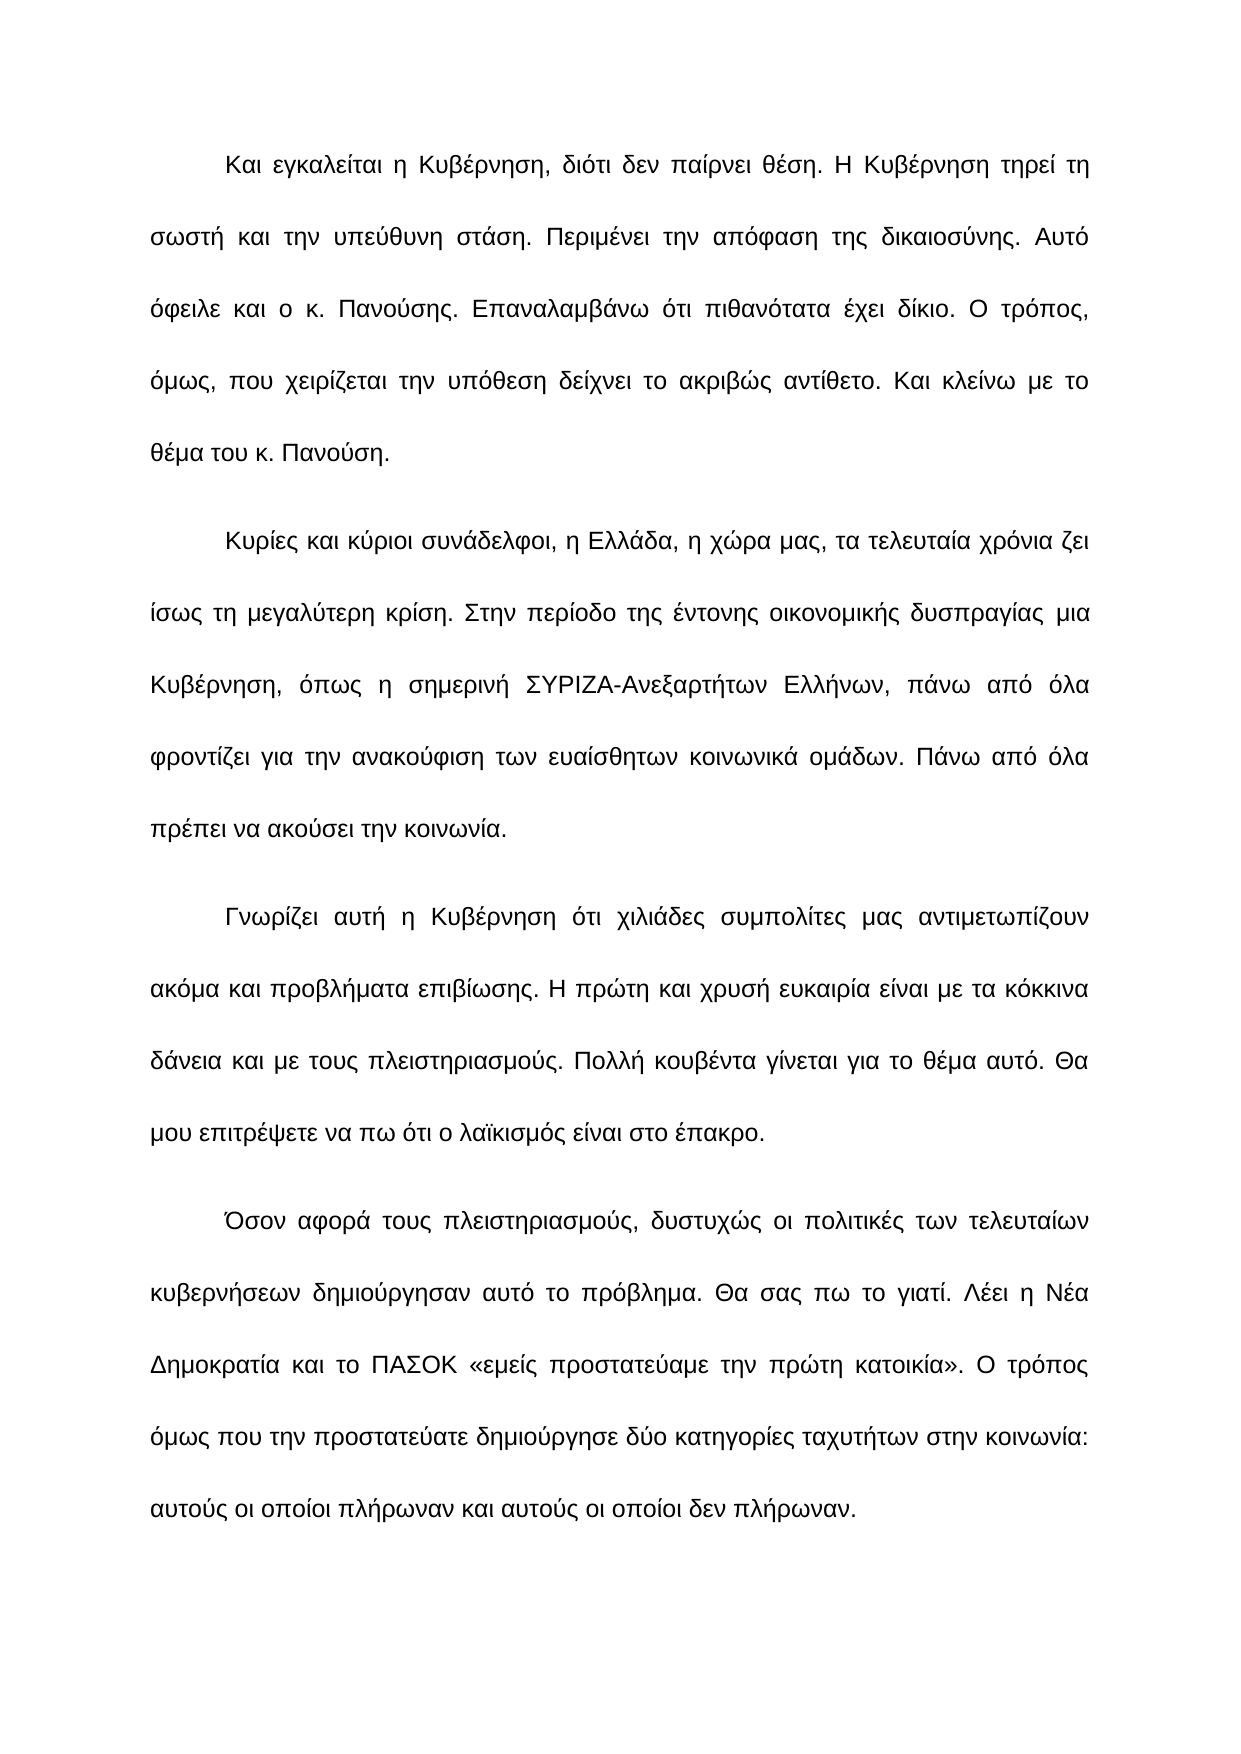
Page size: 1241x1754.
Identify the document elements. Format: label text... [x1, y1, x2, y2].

text Και εγκαλείται η Κυβέρνηση, διότι δεν παίρνει θέση. Η Κυβέρνηση τηρεί τη σωστή και την υπεύθυνη στάση. Περιμένει την απόφαση της δικαιοσύνης. Αυτό όφειλε και ο κ. Πανούσης. Επαναλαμβάνω ότι πιθανότατα έχει δίκιο. Ο τρόπος, όμως, που χειρίζεται την υπόθεση δείχνει το ακριβώς αντίθετο. Και κλείνω με το θέμα του κ. Πανούση. [150, 150, 1090, 466]
text Όσον αφορά τους πλειστηριασμούς, δυστυχώς οι πολιτικές των τελευταίων κυβερνήσεων δημιούργησαν αυτό το πρόβλημα. Θα σας πω το γιατί. Λέει η Νέα Δημοκρατία και το ΠΑΣΟΚ «εμείς προστατεύαμε την πρώτη κατοικία». Ο τρόπος όμως που την προστατεύατε δημιούργησε δύο κατηγορίες ταχυτήτων στην κοινωνία: αυτούς οι οποίοι πλήρωναν και αυτούς οι οποίοι δεν πλήρωναν. [150, 1206, 1090, 1522]
text Κυρίες και κύριοι συνάδελφοι, η Ελλάδα, η χώρα μας, τα τελευταία χρόνια ζει ίσως τη μεγαλύτερη κρίση. Στην περίοδο της έντονης οικονομικής δυσπραγίας μια Κυβέρνηση, όπως η σημερινή ΣΥΡΙΖΑ-Ανεξαρτήτων Ελλήνων, πάνω από όλα φροντίζει για την ανακούφιση των ευαίσθητων κοινωνικά ομάδων. Πάνω από όλα πρέπει να ακούσει την κοινωνία. [150, 526, 1090, 842]
text Γνωρίζει αυτή η Κυβέρνηση ότι χιλιάδες συμπολίτες μας αντιμετωπίζουν ακόμα και προβλήματα επιβίωσης. Η πρώτη και χρυσή ευκαιρία είναι με τα κόκκινα δάνεια και με τους πλειστηριασμούς. Πολλή κουβέντα γίνεται για το θέμα αυτό. Θα μου επιτρέψετε να πω ότι ο λαϊκισμός είναι στο έπακρο. [150, 902, 1090, 1146]
